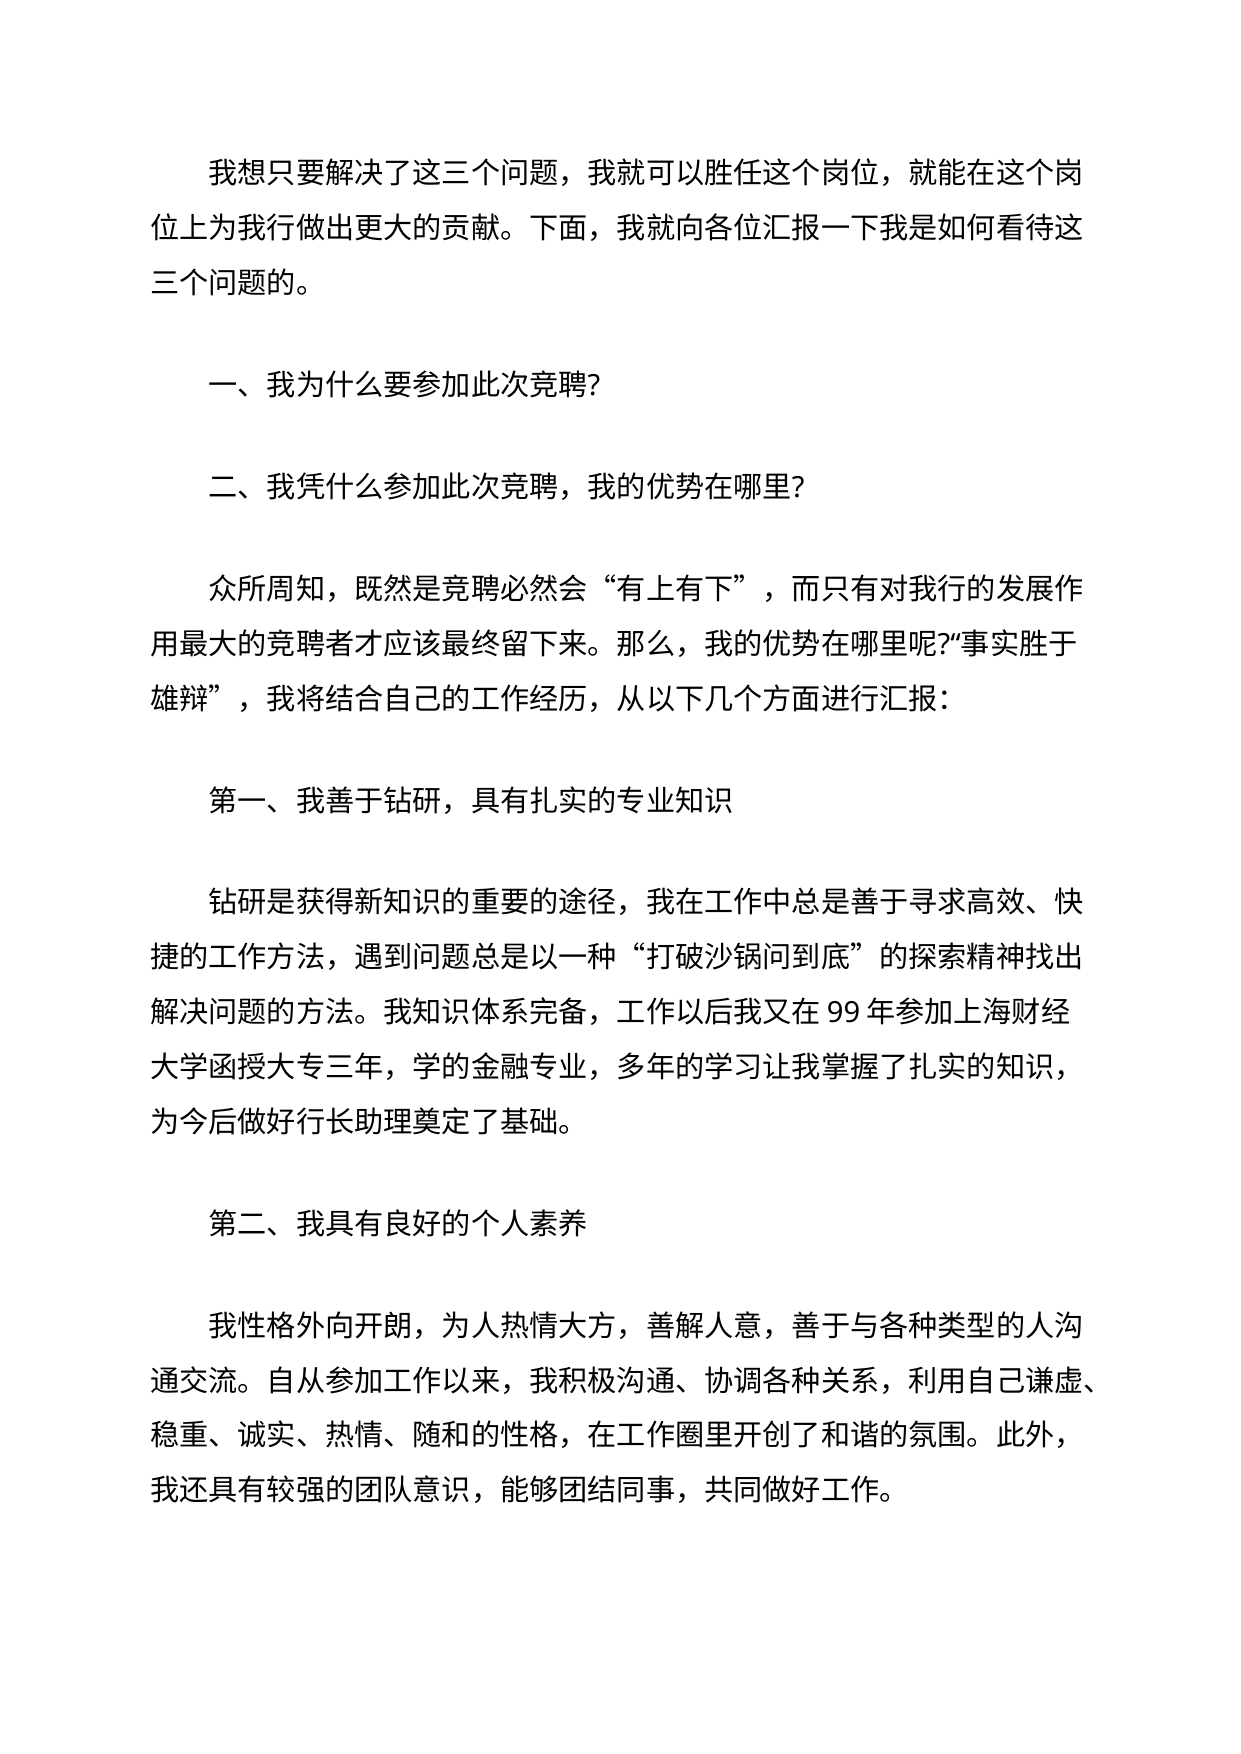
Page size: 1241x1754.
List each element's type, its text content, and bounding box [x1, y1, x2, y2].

text 我性格外向开朗，为人热情大方，善解人意，善于与各种类型的人沟通交流。自从参加工作以来，我积极沟通、协调各种关系，利用自己谦虚、稳重、诚实、热情、随和的性格，在工作圈里开创了和谐的氛围。此外，我还具有较强的团队意识，能够团结同事，共同做好工作。 [150, 1302, 1090, 1509]
text 钻研是获得新知识的重要的途径，我在工作中总是善于寻求高效、快捷的工作方法，遇到问题总是以一种“打破沙锅问到底”的探索精神找出解决问题的方法。我知识体系完备，工作以后我又在99年参加上海财经大学函授大专三年，学的金融专业，多年的学习让我掌握了扎实的知识，为今后做好行长助理奠定了基础。 [150, 879, 1090, 1141]
text 一、我为什么要参加此次竞聘? [150, 362, 1090, 404]
text 第二、我具有良好的个人素养 [150, 1200, 1090, 1243]
text 二、我凭什么参加此次竞聘，我的优势在哪里? [150, 463, 1090, 506]
text 众所周知，既然是竞聘必然会“有上有下”，而只有对我行的发展作用最大的竞聘者才应该最终留下来。那么，我的优势在哪里呢?“事实胜于雄辩”，我将结合自己的工作经历，从以下几个方面进行汇报： [150, 566, 1090, 718]
text 第一、我善于钻研，具有扎实的专业知识 [150, 777, 1090, 819]
text 我想只要解决了这三个问题，我就可以胜任这个岗位，就能在这个岗位上为我行做出更大的贡献。下面，我就向各位汇报一下我是如何看待这三个问题的。 [150, 150, 1090, 302]
